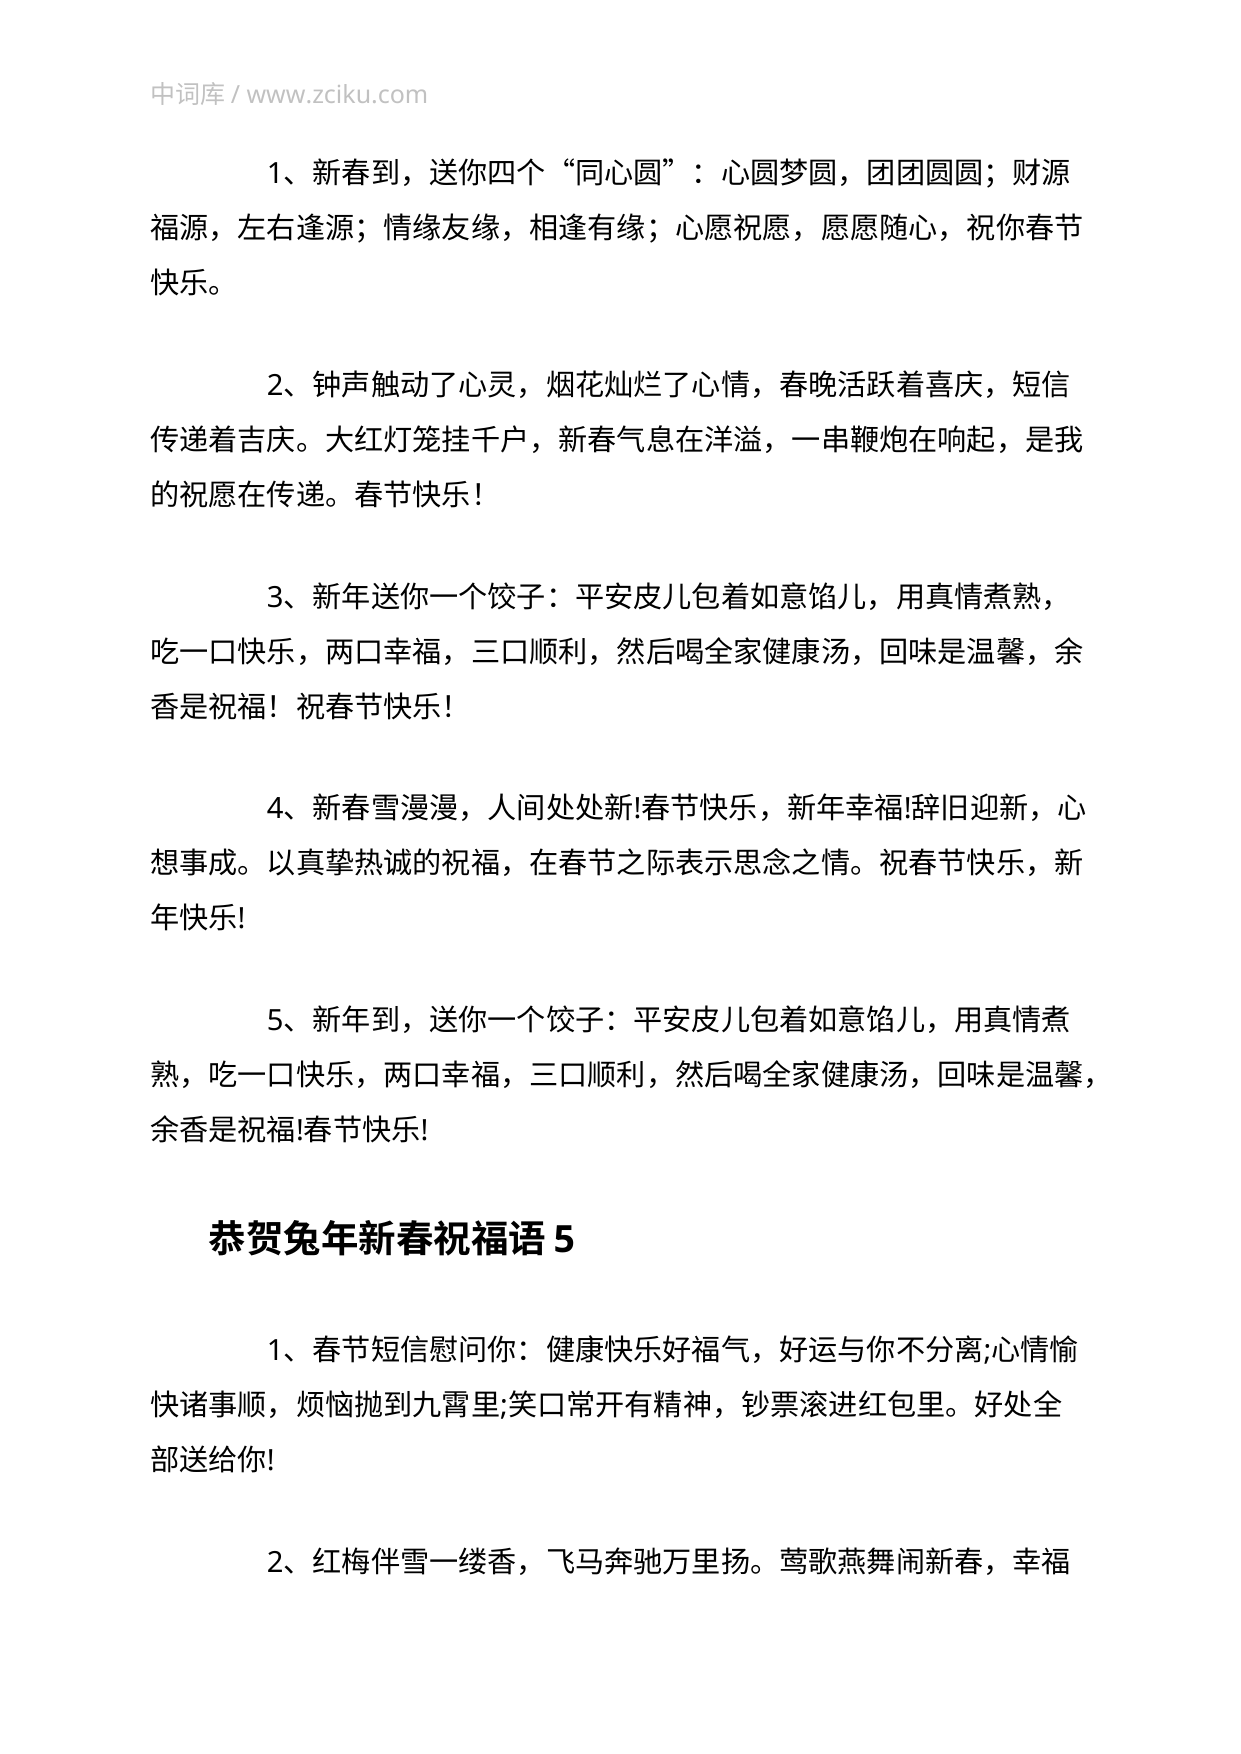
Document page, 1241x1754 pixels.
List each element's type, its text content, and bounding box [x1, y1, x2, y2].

text 4、新春雪漫漫，人间处处新!春节快乐，新年幸福!辞旧迎新，心想事成。以真挚热诚的祝福，在春节之际表示思念之情。祝春节快乐，新年快乐! [150, 785, 1090, 937]
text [150, 1538, 1090, 1581]
text 1、春节短信慰问你：健康快乐好福气，好运与你不分离;心情愉快诸事顺，烦恼抛到九霄里;笑口常开有精神，钞票滚进红包里。好处全部送给你! [150, 1326, 1090, 1479]
text 5、新年到，送你一个饺子：平安皮儿包着如意馅儿，用真情煮熟，吃一口快乐，两口幸福，三口顺利，然后喝全家健康汤，回味是温馨，余香是祝福!春节快乐! [150, 997, 1090, 1149]
text 2、钟声触动了心灵，烟花灿烂了心情，春晚活跃着喜庆，短信传递着吉庆。大红灯笼挂千户，新春气息在洋溢，一串鞭炮在响起，是我的祝愿在传递。春节快乐！ [150, 362, 1090, 514]
text 3、新年送你一个饺子：平安皮儿包着如意馅儿，用真情煮熟，吃一口快乐，两口幸福，三口顺利，然后喝全家健康汤，回味是温馨，余香是祝福！祝春节快乐！ [150, 573, 1090, 726]
text 1、新春到，送你四个“同心圆”：心圆梦圆，团团圆圆；财源福源，左右逢源；情缘友缘，相逢有缘；心愿祝愿，愿愿随心，祝你春节快乐。 [150, 150, 1090, 302]
text 恭贺兔年新春祝福语5 [150, 1209, 1090, 1263]
